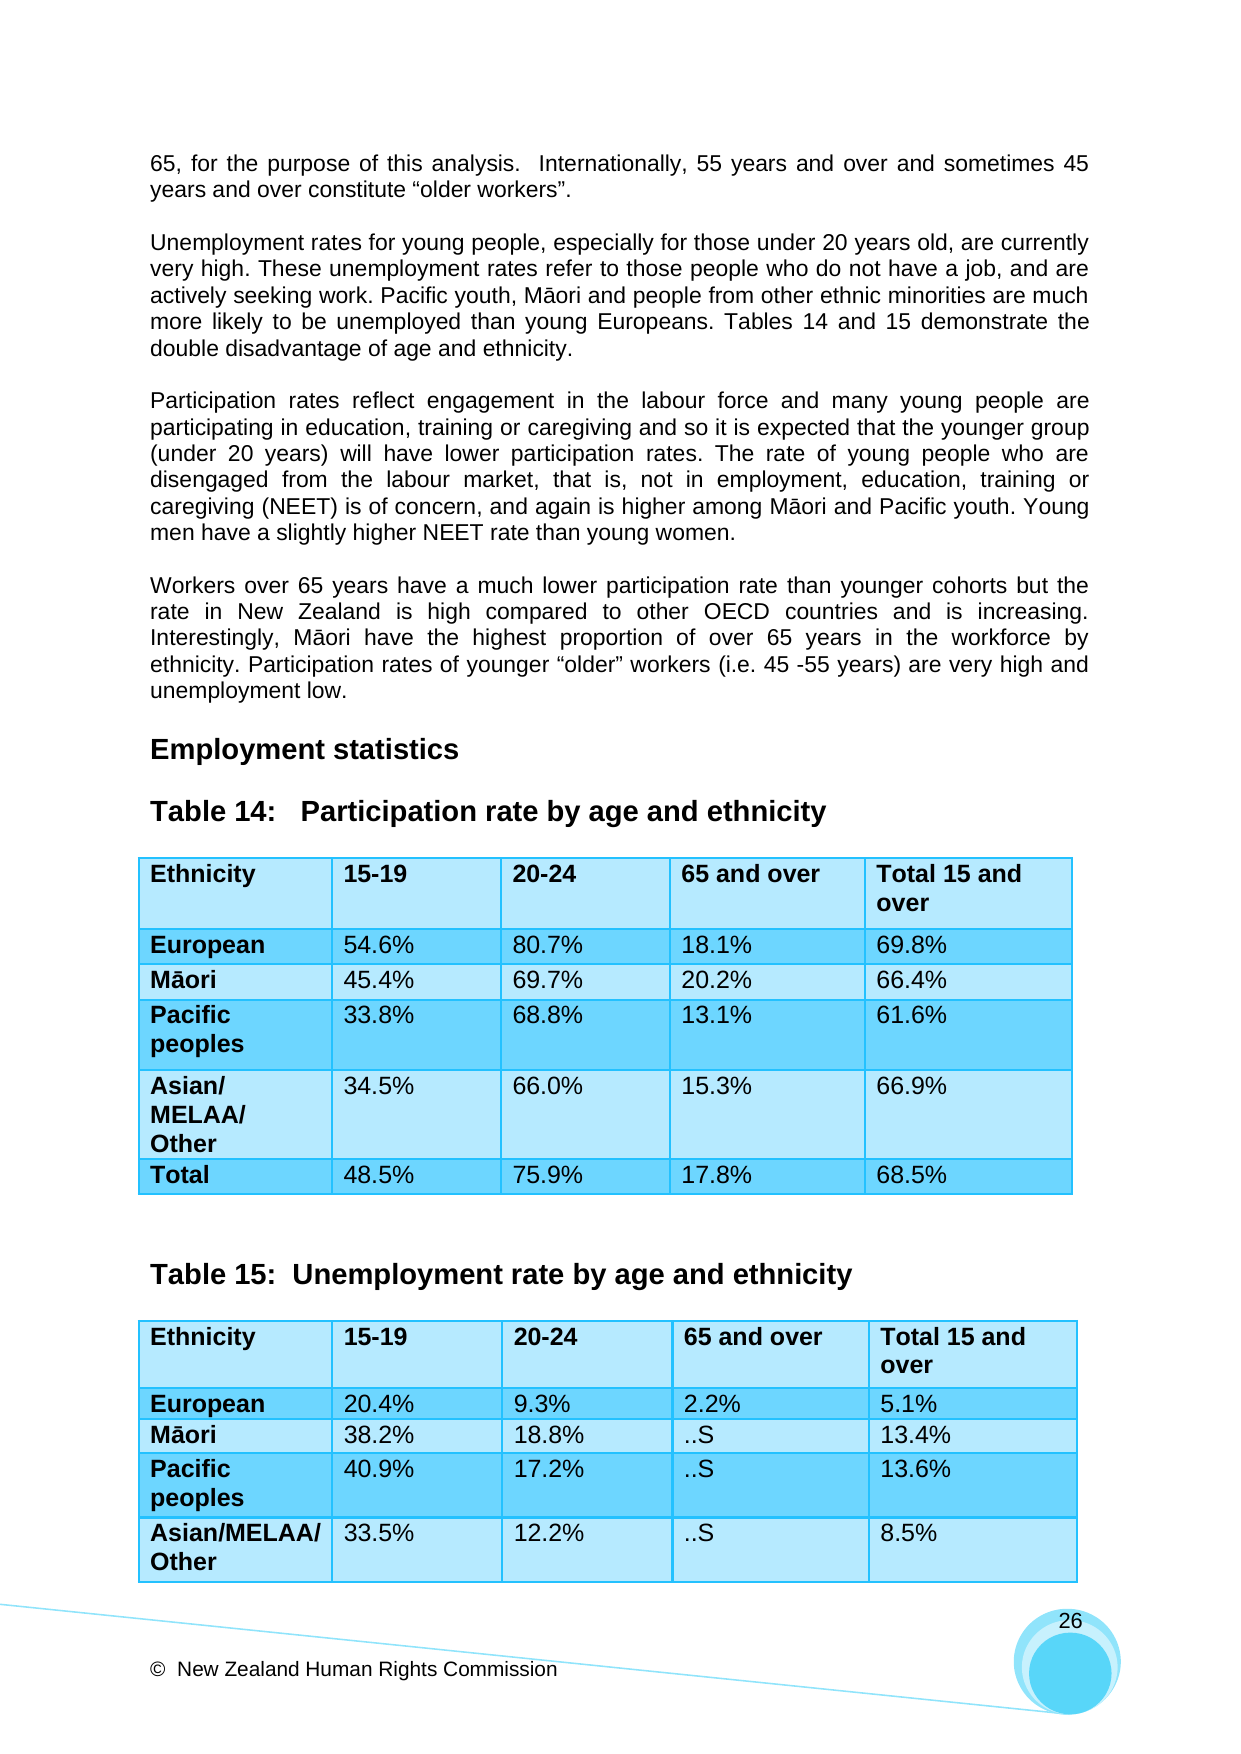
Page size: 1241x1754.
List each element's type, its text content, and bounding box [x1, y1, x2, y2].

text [150, 150, 1090, 203]
table_cell Asian/MELAA/ Other [140, 1071, 331, 1158]
table_header Total 15 and over [870, 1322, 1076, 1387]
table_cell 69.7% [502, 965, 669, 998]
text Table 15: Unemployment rate by age and ethnicity [150, 1257, 1090, 1291]
table_cell Asian/MELAA/ Other [140, 1519, 331, 1581]
table_cell 34.5% [333, 1071, 500, 1158]
table_header Total 15 and over [866, 859, 1071, 928]
table_cell 9.3% [503, 1389, 671, 1418]
table_cell 2.2% [674, 1389, 868, 1418]
table_header 65 and over [674, 1322, 868, 1387]
table_cell 5.1% [870, 1389, 1076, 1418]
table_header Ethnicity [140, 859, 331, 928]
table_cell ..S [674, 1519, 868, 1581]
table_cell European [140, 1389, 331, 1418]
text Participation rates reflect engagement in the labour force and many young people are participating in education, training or caregiving and so it is expected that the younger group (under 20 years) will have lower participation rates. The rate of young people who are disengaged from the labour market, that is, not in employment, education, training or caregiving (NEET) is of concern, and again is higher among Māori and Pacific youth. Young men have a slightly higher NEET rate than young women. [150, 387, 1090, 545]
table_header 20-24 [502, 859, 669, 928]
table_cell 13.6% [870, 1454, 1076, 1516]
table_cell 13.1% [671, 1001, 864, 1069]
table_cell 66.0% [502, 1071, 669, 1158]
table_cell Pacific peoples [140, 1001, 331, 1069]
text Employment statistics [150, 732, 1090, 766]
table_cell 13.4% [870, 1420, 1076, 1452]
table_cell 33.8% [333, 1001, 500, 1069]
table_cell ..S [674, 1420, 868, 1452]
table_cell Total [140, 1160, 331, 1193]
table_header 15-19 [333, 1322, 501, 1387]
table_cell 75.9% [502, 1160, 669, 1193]
table_header 20-24 [503, 1322, 671, 1387]
table_cell 12.2% [503, 1519, 671, 1581]
table_cell 66.9% [866, 1071, 1071, 1158]
table_cell 45.4% [333, 965, 500, 998]
table_header Ethnicity [140, 1322, 331, 1387]
table_cell 48.5% [333, 1160, 500, 1193]
text Table 14: Participation rate by age and ethnicity [150, 794, 1090, 828]
table_cell 61.6% [866, 1001, 1071, 1069]
table_cell 17.8% [671, 1160, 864, 1193]
table_cell 20.2% [671, 965, 864, 998]
table_cell 40.9% [333, 1454, 501, 1516]
table_cell Māori [140, 965, 331, 998]
table_cell 20.4% [333, 1389, 501, 1418]
text Workers over 65 years have a much lower participation rate than younger cohorts but the rate in New Zealand is high compared to other OECD countries and is increasing. Interestingly, Māori have the highest proportion of over 65 years in the workforce by ethnicity. Participation rates of younger “older” workers (i.e. 45 -55 years) are very high and unemployment low. [150, 572, 1090, 703]
table_cell 68.8% [502, 1001, 669, 1069]
table_cell 68.5% [866, 1160, 1071, 1193]
table_header 15-19 [333, 859, 500, 928]
table_cell 17.2% [503, 1454, 671, 1516]
text Unemployment rates for young people, especially for those under 20 years old, are currently very high. These unemployment rates refer to those people who do not have a job, and are actively seeking work. Pacific youth, Māori and people from other ethnic minorities are much more likely to be unemployed than young Europeans. Tables 14 and 15 demonstrate the double disadvantage of age and ethnicity. [150, 229, 1090, 361]
table_cell 54.6% [333, 930, 500, 963]
table_cell 15.3% [671, 1071, 864, 1158]
table_cell 69.8% [866, 930, 1071, 963]
table_header 65 and over [671, 859, 864, 928]
table_cell 18.1% [671, 930, 864, 963]
table_cell Māori [140, 1420, 331, 1452]
table_cell 66.4% [866, 965, 1071, 998]
table_cell European [140, 930, 331, 963]
table_cell 33.5% [333, 1519, 501, 1581]
table_cell 80.7% [502, 930, 669, 963]
table_cell 38.2% [333, 1420, 501, 1452]
table_cell Pacific peoples [140, 1454, 331, 1516]
table_cell 18.8% [503, 1420, 671, 1452]
table_cell 8.5% [870, 1519, 1076, 1581]
table_cell ..S [674, 1454, 868, 1516]
